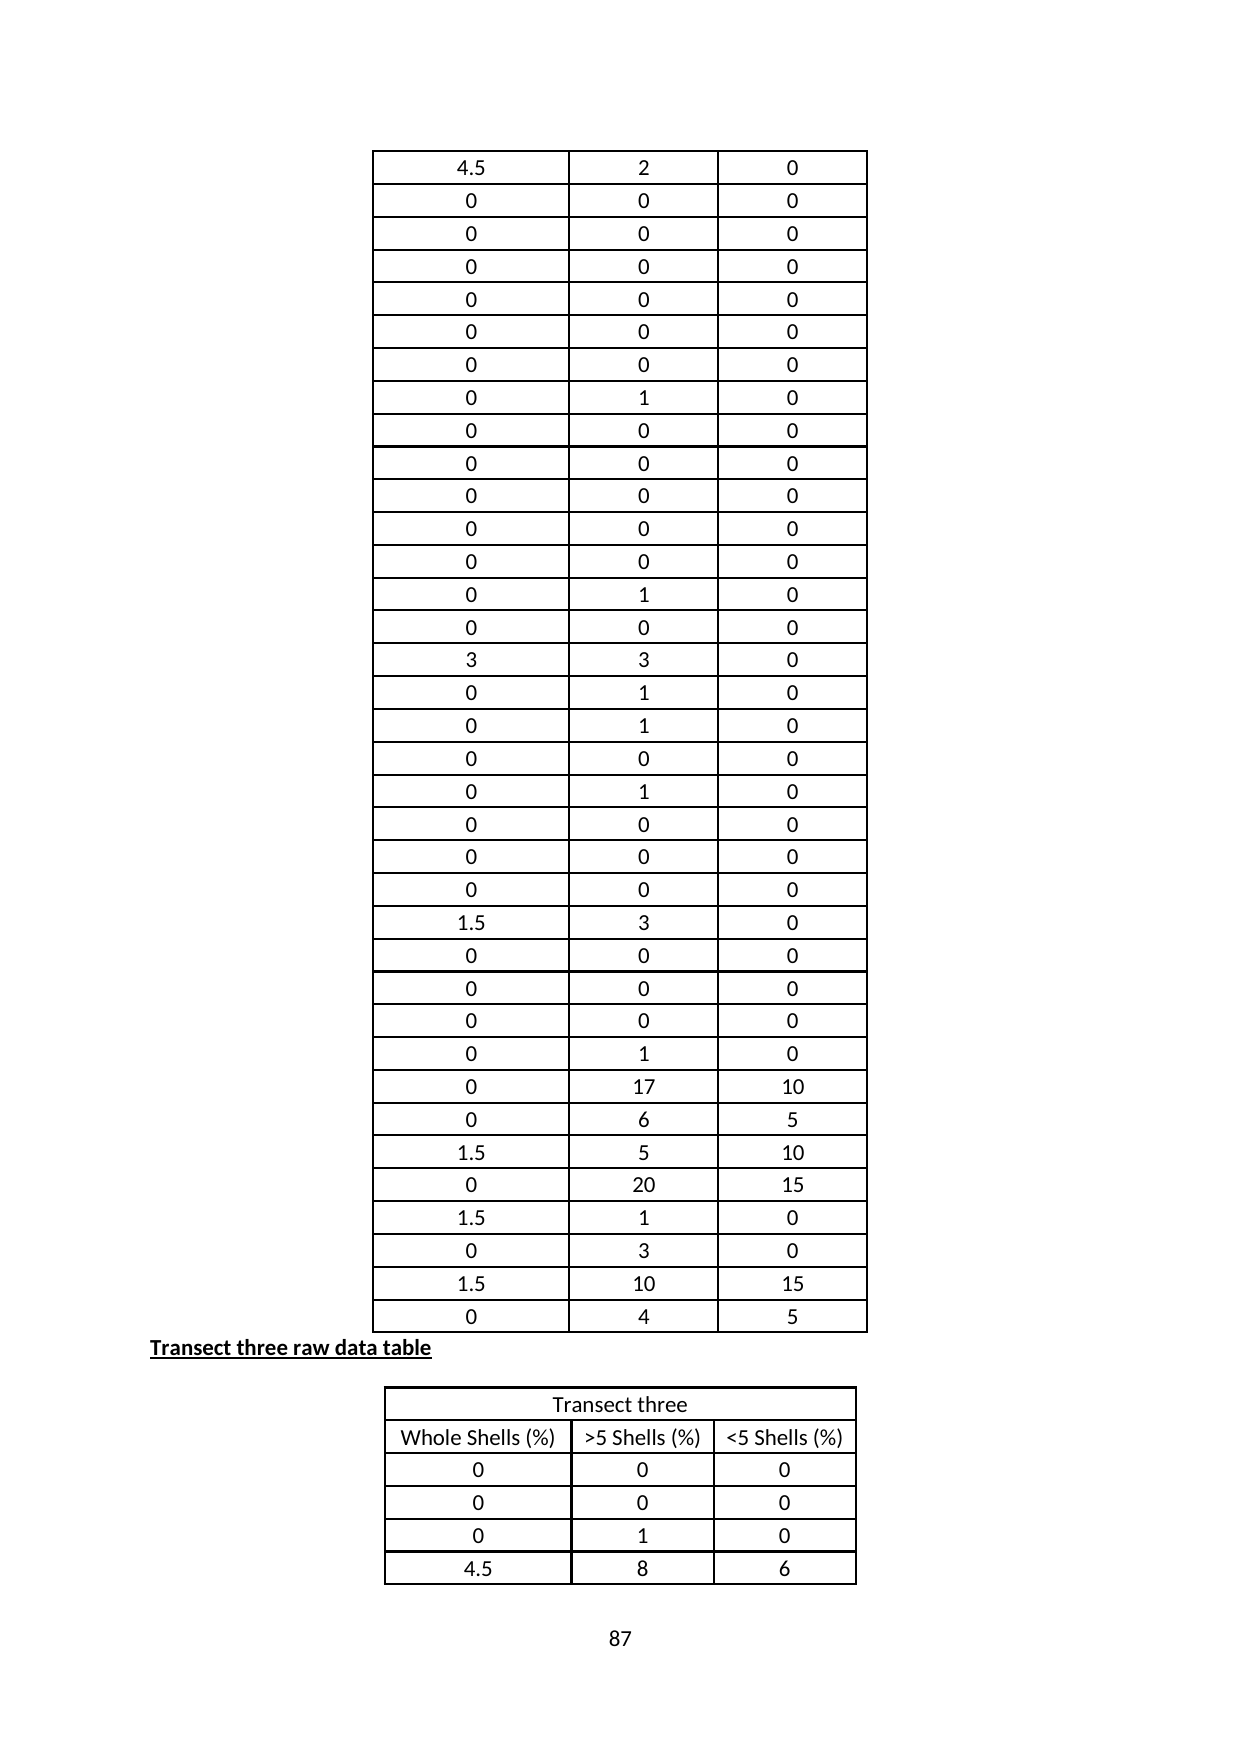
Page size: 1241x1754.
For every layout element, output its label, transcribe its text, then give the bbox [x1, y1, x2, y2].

table_cell 0 [570, 283, 717, 314]
table_cell 0 [386, 1454, 570, 1485]
table_cell 0 [570, 940, 717, 970]
table_cell 3 [570, 907, 717, 937]
table_cell 0 [374, 579, 568, 609]
table_cell 1 [570, 677, 717, 708]
table_cell 5 [570, 1136, 717, 1167]
table_cell 0 [719, 611, 866, 642]
table_cell 0 [719, 644, 866, 675]
table_cell 0 [719, 1235, 866, 1266]
table_cell 0 [374, 349, 568, 380]
table_cell Whole Shells (%) [386, 1421, 570, 1452]
table_cell 0 [570, 808, 717, 839]
table_cell 0 [719, 185, 866, 216]
table_cell 10 [719, 1071, 866, 1102]
table_cell 8 [573, 1553, 713, 1583]
table_cell 0 [570, 251, 717, 281]
table_cell 0 [719, 152, 866, 183]
table_cell 1.5 [374, 1136, 568, 1167]
table_cell 5 [719, 1301, 866, 1331]
table_cell 0 [570, 874, 717, 905]
table_cell 0 [374, 1235, 568, 1266]
table_cell 1 [570, 1202, 717, 1233]
table_cell 0 [374, 448, 568, 478]
table_cell 10 [570, 1268, 717, 1298]
table_cell 0 [719, 283, 866, 314]
table_cell 0 [719, 349, 866, 380]
table_cell 0 [719, 480, 866, 511]
table_cell 0 [374, 1038, 568, 1069]
table_cell 0 [570, 480, 717, 511]
table_cell 0 [719, 415, 866, 445]
table_cell 0 [715, 1520, 855, 1550]
table_cell 0 [719, 579, 866, 609]
table_cell 0 [570, 743, 717, 773]
table_cell <5 Shells (%) [715, 1421, 855, 1452]
table_cell 0 [719, 940, 866, 970]
table_cell 0 [719, 448, 866, 478]
table_cell 3 [570, 644, 717, 675]
table_cell 0 [386, 1520, 570, 1550]
table_cell 0 [570, 218, 717, 248]
table_cell 0 [719, 546, 866, 577]
table_cell 0 [719, 1038, 866, 1069]
table_cell 0 [374, 874, 568, 905]
table_cell 1 [570, 776, 717, 806]
table_cell 0 [719, 251, 866, 281]
table_cell 10 [719, 1136, 866, 1167]
table_cell 20 [570, 1169, 717, 1200]
table_cell 15 [719, 1268, 866, 1298]
table_cell 0 [374, 710, 568, 741]
table_cell 4 [570, 1301, 717, 1331]
table_cell 0 [374, 218, 568, 248]
table_cell 0 [719, 743, 866, 773]
table_cell 0 [386, 1487, 570, 1518]
table_cell 0 [570, 513, 717, 544]
table_cell 17 [570, 1071, 717, 1102]
table_cell 0 [570, 316, 717, 347]
table_cell 0 [719, 907, 866, 937]
table_cell 1 [570, 710, 717, 741]
table_cell 0 [374, 776, 568, 806]
table_cell 0 [570, 448, 717, 478]
table_cell 0 [715, 1487, 855, 1518]
table_cell 0 [570, 415, 717, 445]
table_cell 0 [374, 1104, 568, 1134]
table_cell 2 [570, 152, 717, 183]
table_cell 0 [570, 349, 717, 380]
table_header Transect three [386, 1389, 855, 1419]
table_cell 0 [374, 251, 568, 281]
table_cell 0 [570, 185, 717, 216]
table_cell 0 [374, 611, 568, 642]
table_cell 0 [715, 1454, 855, 1485]
table_cell 6 [715, 1553, 855, 1583]
table_cell 0 [374, 808, 568, 839]
table_cell 0 [374, 1169, 568, 1200]
table_cell 0 [570, 1005, 717, 1036]
table_cell 0 [374, 185, 568, 216]
table_cell 0 [374, 546, 568, 577]
table_cell 0 [719, 1005, 866, 1036]
table_cell 0 [719, 218, 866, 248]
table_cell 1.5 [374, 1268, 568, 1298]
table_cell 3 [374, 644, 568, 675]
table_cell 0 [374, 283, 568, 314]
table_cell 0 [374, 480, 568, 511]
table_cell 1 [573, 1520, 713, 1550]
table_cell 0 [374, 382, 568, 412]
table_cell 0 [570, 611, 717, 642]
table_cell 0 [719, 677, 866, 708]
table_cell 0 [719, 776, 866, 806]
table_cell 4.5 [386, 1553, 570, 1583]
table_cell 0 [374, 841, 568, 872]
table_cell 0 [570, 841, 717, 872]
table_cell 0 [719, 316, 866, 347]
table_cell 0 [719, 513, 866, 544]
table_cell 0 [374, 415, 568, 445]
table_cell 1.5 [374, 1202, 568, 1233]
table_cell 0 [573, 1487, 713, 1518]
table_cell 4.5 [374, 152, 568, 183]
table_cell 3 [570, 1235, 717, 1266]
table_cell 0 [374, 1071, 568, 1102]
table_cell 0 [719, 710, 866, 741]
table_cell 0 [374, 1005, 568, 1036]
table_cell 0 [719, 874, 866, 905]
table_cell 15 [719, 1169, 866, 1200]
table_cell 0 [374, 513, 568, 544]
table_cell 0 [719, 808, 866, 839]
table_cell 1 [570, 382, 717, 412]
table_cell >5 Shells (%) [573, 1421, 713, 1452]
table_cell 0 [374, 743, 568, 773]
table_cell 5 [719, 1104, 866, 1134]
table_cell 0 [719, 973, 866, 1003]
table_cell 1.5 [374, 907, 568, 937]
table_cell 0 [374, 1301, 568, 1331]
table_cell 0 [374, 940, 568, 970]
table_cell 0 [573, 1454, 713, 1485]
table_cell 0 [719, 841, 866, 872]
table_cell 0 [374, 677, 568, 708]
table_cell 0 [719, 1202, 866, 1233]
table_cell 0 [570, 546, 717, 577]
table_cell 0 [570, 973, 717, 1003]
table_cell 1 [570, 579, 717, 609]
table_cell 1 [570, 1038, 717, 1069]
table_cell 0 [374, 973, 568, 1003]
table_cell 6 [570, 1104, 717, 1134]
table_cell 0 [719, 382, 866, 412]
table_cell 0 [374, 316, 568, 347]
text Transect three raw data table [150, 1333, 1090, 1361]
